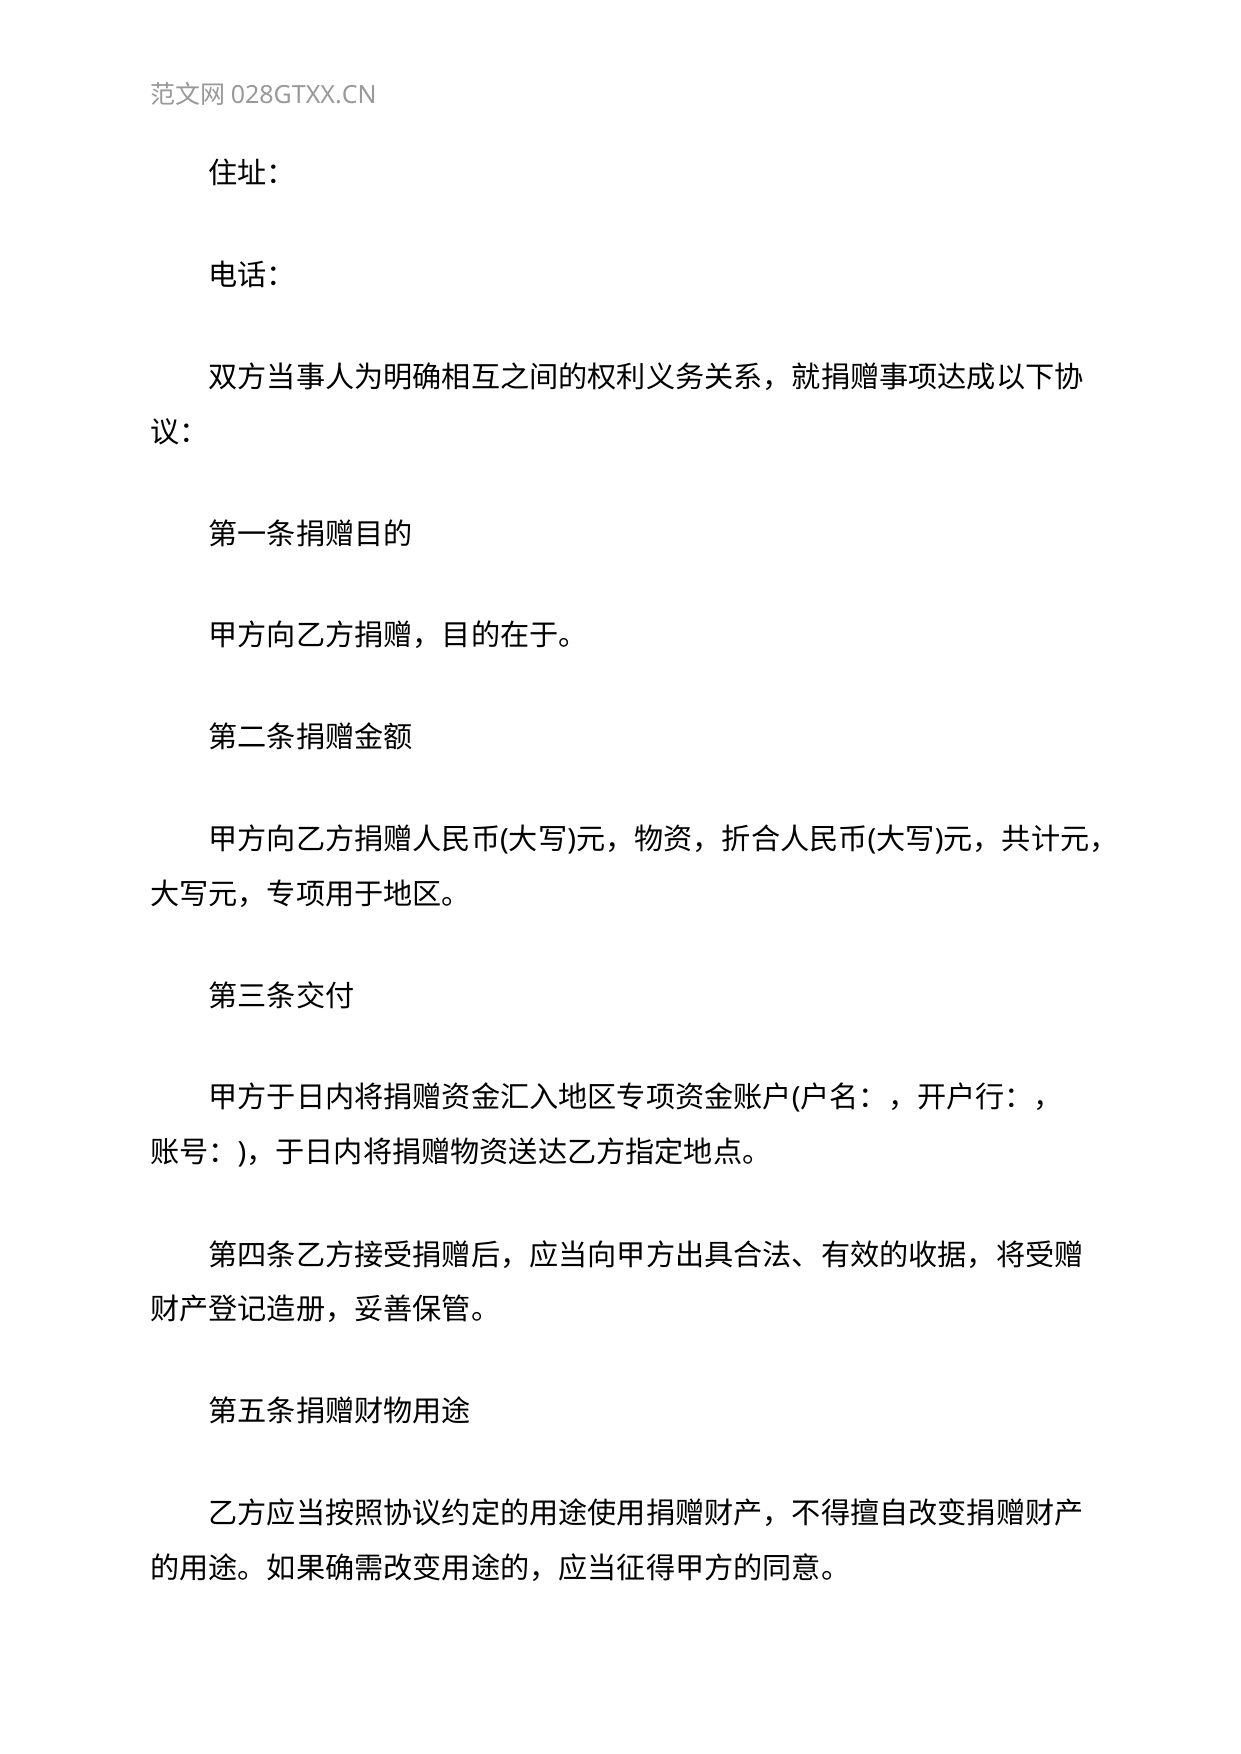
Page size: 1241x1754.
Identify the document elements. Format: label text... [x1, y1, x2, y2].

text 甲方向乙方捐赠人民币(大写)元，物资，折合人民币(大写)元，共计元，大写元，专项用于地区。 [150, 816, 1090, 913]
text 甲方于日内将捐赠资金汇入地区专项资金账户(户名：，开户行：，账号：)，于日内将捐赠物资送达乙方指定地点。 [150, 1074, 1090, 1171]
text 电话： [150, 252, 1090, 294]
text 乙方应当按照协议约定的用途使用捐赠财产，不得擅自改变捐赠财产的用途。如果确需改变用途的，应当征得甲方的同意。 [150, 1489, 1090, 1587]
text 第一条捐赠目的 [150, 510, 1090, 552]
text 双方当事人为明确相互之间的权利义务关系，就捐赠事项达成以下协议： [150, 353, 1090, 451]
text 住址： [150, 150, 1090, 192]
text 第二条捐赠金额 [150, 714, 1090, 756]
text 第三条交付 [150, 972, 1090, 1014]
text 第五条捐赠财物用途 [150, 1388, 1090, 1430]
text 第四条乙方接受捐赠后，应当向甲方出具合法、有效的收据，将受赠财产登记造册，妥善保管。 [150, 1231, 1090, 1328]
text 甲方向乙方捐赠，目的在于。 [150, 612, 1090, 654]
